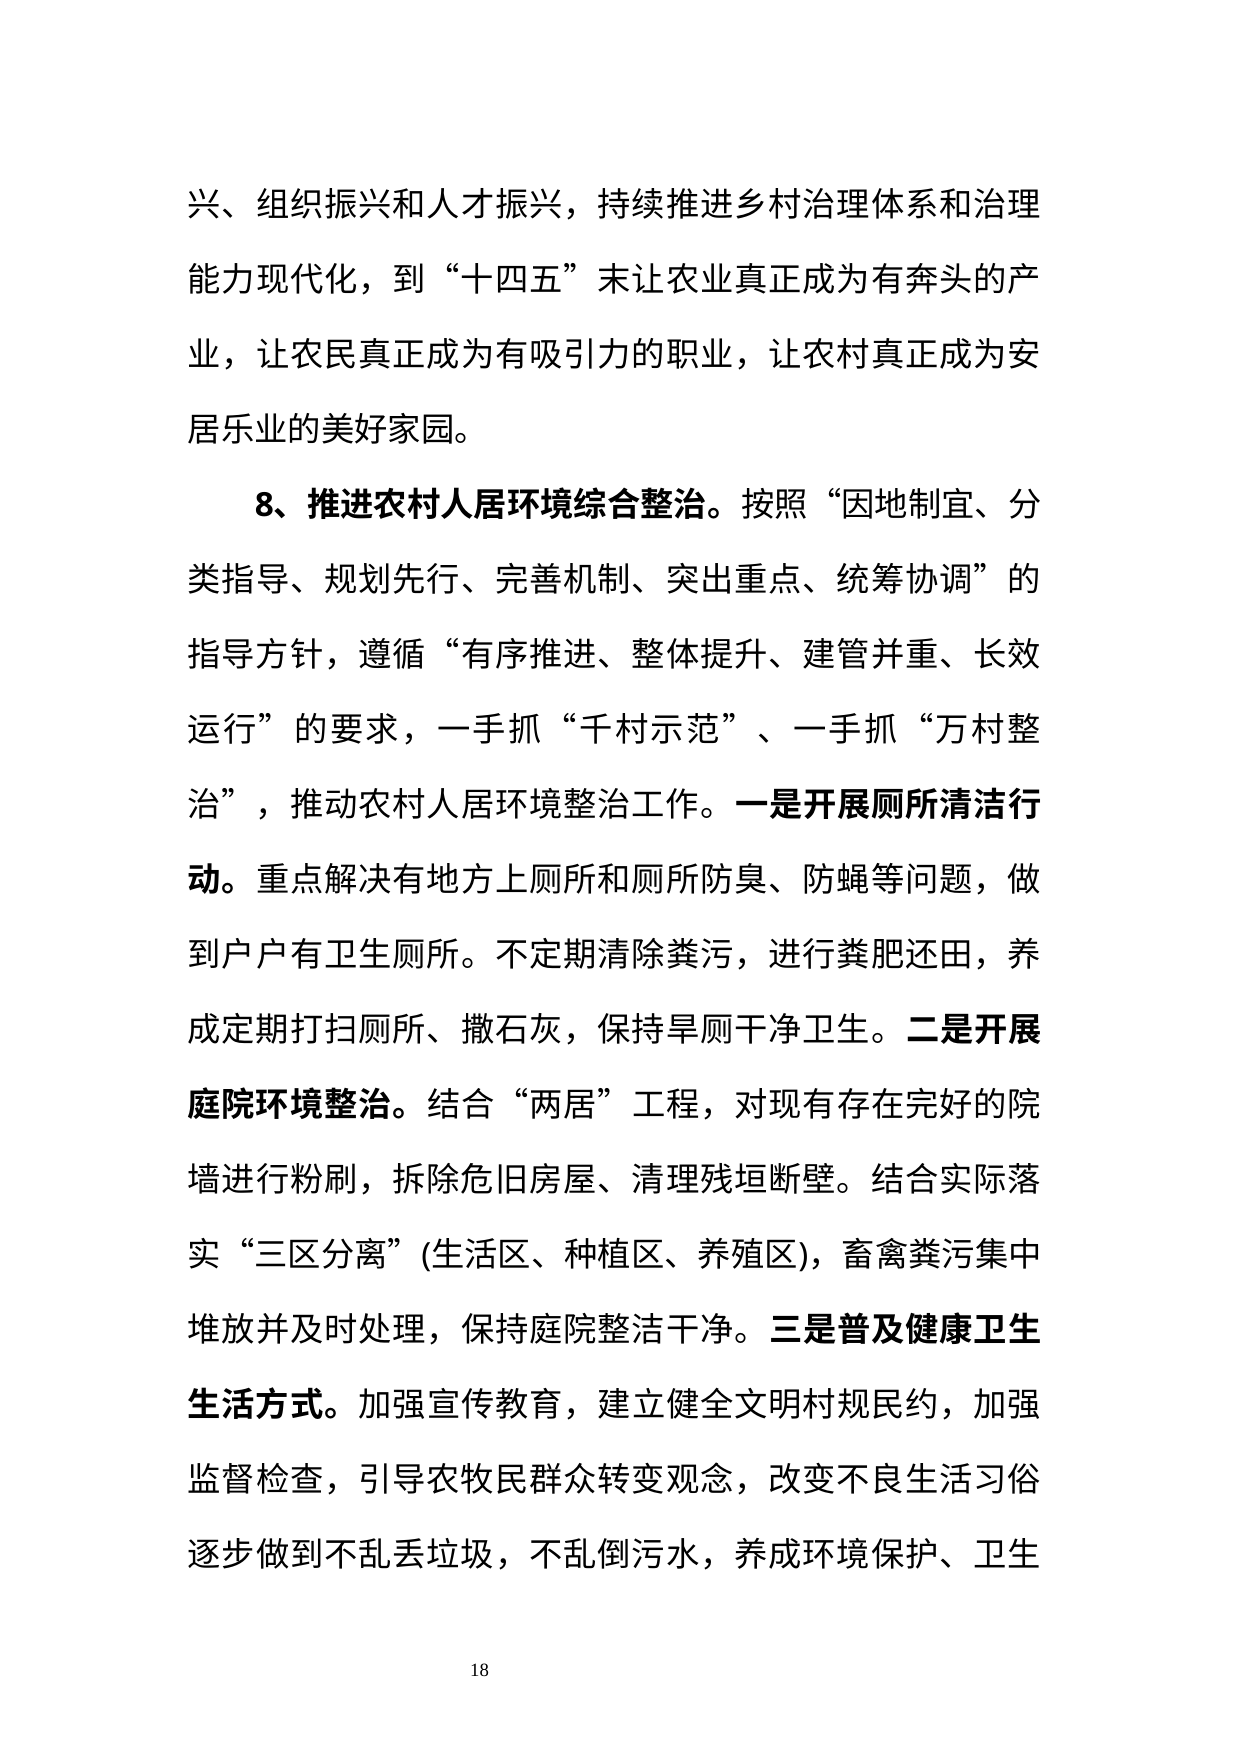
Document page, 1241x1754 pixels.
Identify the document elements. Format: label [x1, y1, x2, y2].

text [187, 464, 1042, 1589]
text [187, 164, 1042, 464]
